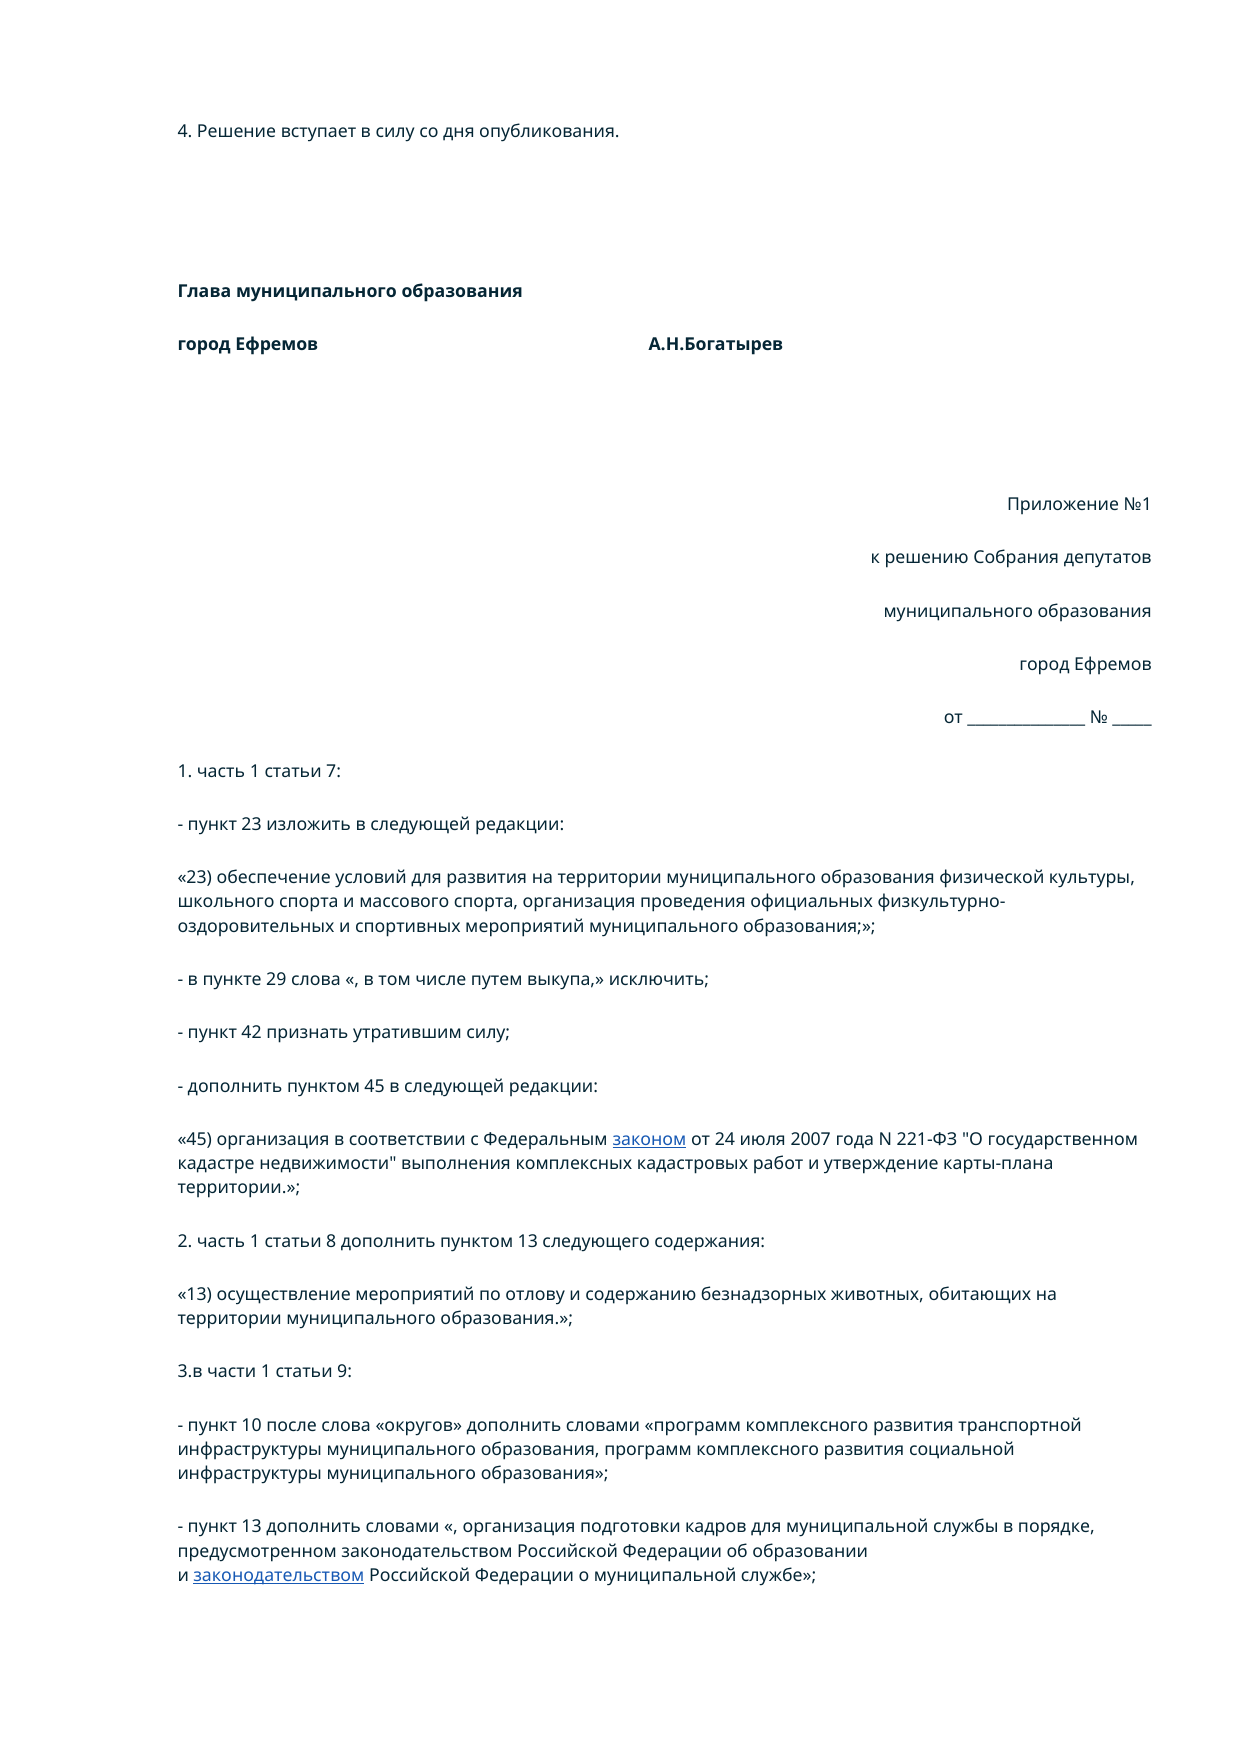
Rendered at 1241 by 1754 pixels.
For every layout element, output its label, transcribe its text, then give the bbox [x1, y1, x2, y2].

text 1. часть 1 статьи 7: [177, 758, 1152, 782]
text Глава муниципального образования [177, 278, 1152, 302]
text 3.в части 1 статьи 9: [177, 1359, 1152, 1383]
text - дополнить пунктом 45 в следующей редакции: [177, 1073, 1152, 1097]
text «45) организация в соответствии с Федеральным законом от 24 июля 2007 года N 221-ФЗ "О государственном кадастре недвижимости" выполнения комплексных кадастровых работ и утверждение карты-плана территории.»; [177, 1126, 1152, 1199]
text от _______________ № _____ [177, 705, 1152, 729]
text муниципального образования [177, 598, 1152, 622]
text 4. Решение вступает в силу со дня опубликования. [177, 118, 1152, 142]
text - пункт 42 признать утратившим силу; [177, 1020, 1152, 1044]
text город Ефремов А.Н.Богатырев [177, 331, 1152, 356]
text город Ефремов [177, 651, 1152, 676]
text - пункт 13 дополнить словами «, организация подготовки кадров для муниципальной службы в порядке, предусмотренном законодательством Российской Федерации об образовании и законодательством Российской Федерации о муниципальной службе»; [177, 1514, 1152, 1586]
text «13) осуществление мероприятий по отлову и содержанию безнадзорных животных, обитающих на территории муниципального образования.»; [177, 1281, 1152, 1330]
text Приложение №1 [177, 491, 1152, 516]
text 2. часть 1 статьи 8 дополнить пунктом 13 следующего содержания: [177, 1228, 1152, 1252]
text к решению Собрания депутатов [177, 545, 1152, 569]
text - в пункте 29 слова «, в том числе путем выкупа,» исключить; [177, 966, 1152, 991]
text - пункт 10 после слова «округов» дополнить словами «программ комплексного развития транспортной инфраструктуры муниципального образования, программ комплексного развития социальной инфраструктуры муниципального образования»; [177, 1412, 1152, 1485]
text - пункт 23 изложить в следующей редакции: [177, 811, 1152, 836]
text «23) обеспечение условий для развития на территории муниципального образования физической культуры, школьного спорта и массового спорта, организация проведения официальных физкультурно-оздоровительных и спортивных мероприятий муниципального образования;»; [177, 865, 1152, 937]
